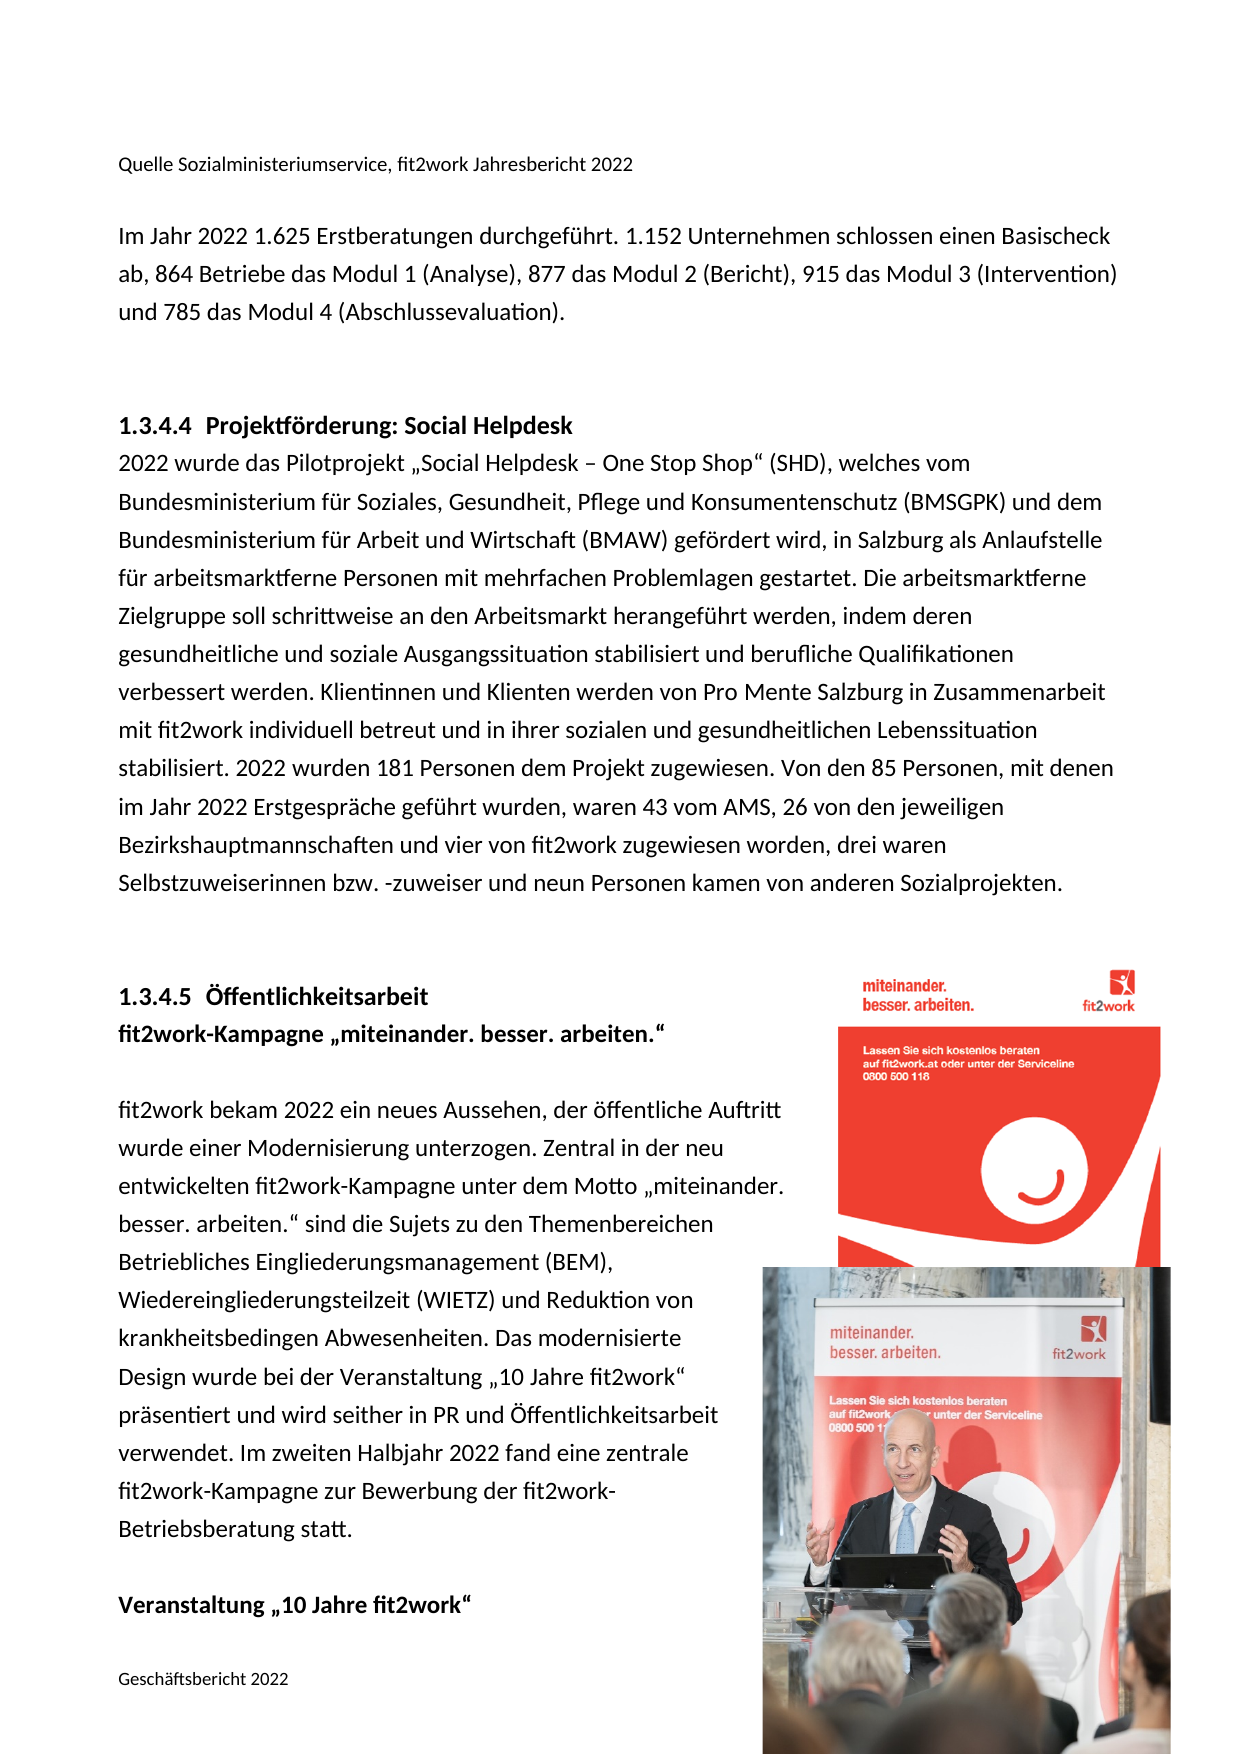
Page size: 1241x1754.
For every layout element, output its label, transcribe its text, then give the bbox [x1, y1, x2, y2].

text fit2work-Kampagne „miteinander. besser. arbeiten.“ [118, 1018, 825, 1049]
text Projektförderung: Social Helpdesk [118, 409, 1122, 441]
text 2022 wurde das Pilotprojekt „Social Helpdesk – One Stop Shop“ (SHD), welches vom Bundesministerium für Soziales, Gesundheit, Pflege und Konsumentenschutz (BMSGPK) und dem Bundesministerium für Arbeit und Wirtschaft (BMAW) gefördert wird, in Salzburg als Anlaufstelle für arbeitsmarktferne Personen mit mehrfachen Problemlagen gestartet. Die arbeitsmarktferne Zielgruppe soll schrittweise an den Arbeitsmarkt herangeführt werden, indem deren gesundheitliche und soziale Ausgangssituation stabilisiert und berufliche Qualifikationen verbessert werden. Klientinnen und Klienten werden von Pro Mente Salzburg in Zusammenarbeit mit fit2work individuell betreut und in ihrer sozialen und gesundheitlichen Lebenssituation stabilisiert. 2022 wurden 181 Personen dem Projekt zugewiesen. Von den 85 Personen, mit denen im Jahr 2022 Erstgespräche geführt wurden, waren 43 vom AMS, 26 von den jeweiligen Bezirkshauptmannschaften und vier von fit2work zugewiesen worden, drei waren Selbstzuweiserinnen bzw. -zuweiser und neun Personen kamen von anderen Sozialprojekten. [118, 447, 1122, 897]
text fit2work bekam 2022 ein neues Aussehen, der öffentliche Auftritt wurde einer Modernisierung unterzogen. Zentral in der neu entwickelten fit2work-Kampagne unter dem Motto „miteinander. besser. arbeiten.“ sind die Sujets zu den Themenbereichen Betriebliches Eingliederungsmanagement (BEM), Wiedereingliederungsteilzeit (WIETZ) und Reduktion von krankheitsbedingen Abwesenheiten. Das modernisierte Design wurde bei der Veranstaltung „10 Jahre fit2work“ präsentiert und wird seither in PR und Öffentlichkeitsarbeit verwendet. Im zweiten Halbjahr 2022 fand eine zentrale fit2work-Kampagne zur Bewerbung der fit2work-Betriebsberatung statt. [118, 1094, 825, 1544]
picture [761, 966, 1170, 1752]
text Quelle Sozialministeriumservice, fit2work Jahresbericht 2022 [118, 151, 1122, 176]
list Öffentlichkeitsarbeit [118, 980, 825, 1012]
text Veranstaltung „10 Jahre fit2work“ [118, 1589, 761, 1619]
text Im Jahr 2022 1.625 Erstberatungen durchgeführt. 1.152 Unternehmen schlossen einen Basischeck ab, 864 Betriebe das Modul 1 (Analyse), 877 das Modul 2 (Bericht), 915 das Modul 3 (Intervention) und 785 das Modul 4 (Abschlussevaluation). [118, 220, 1122, 327]
